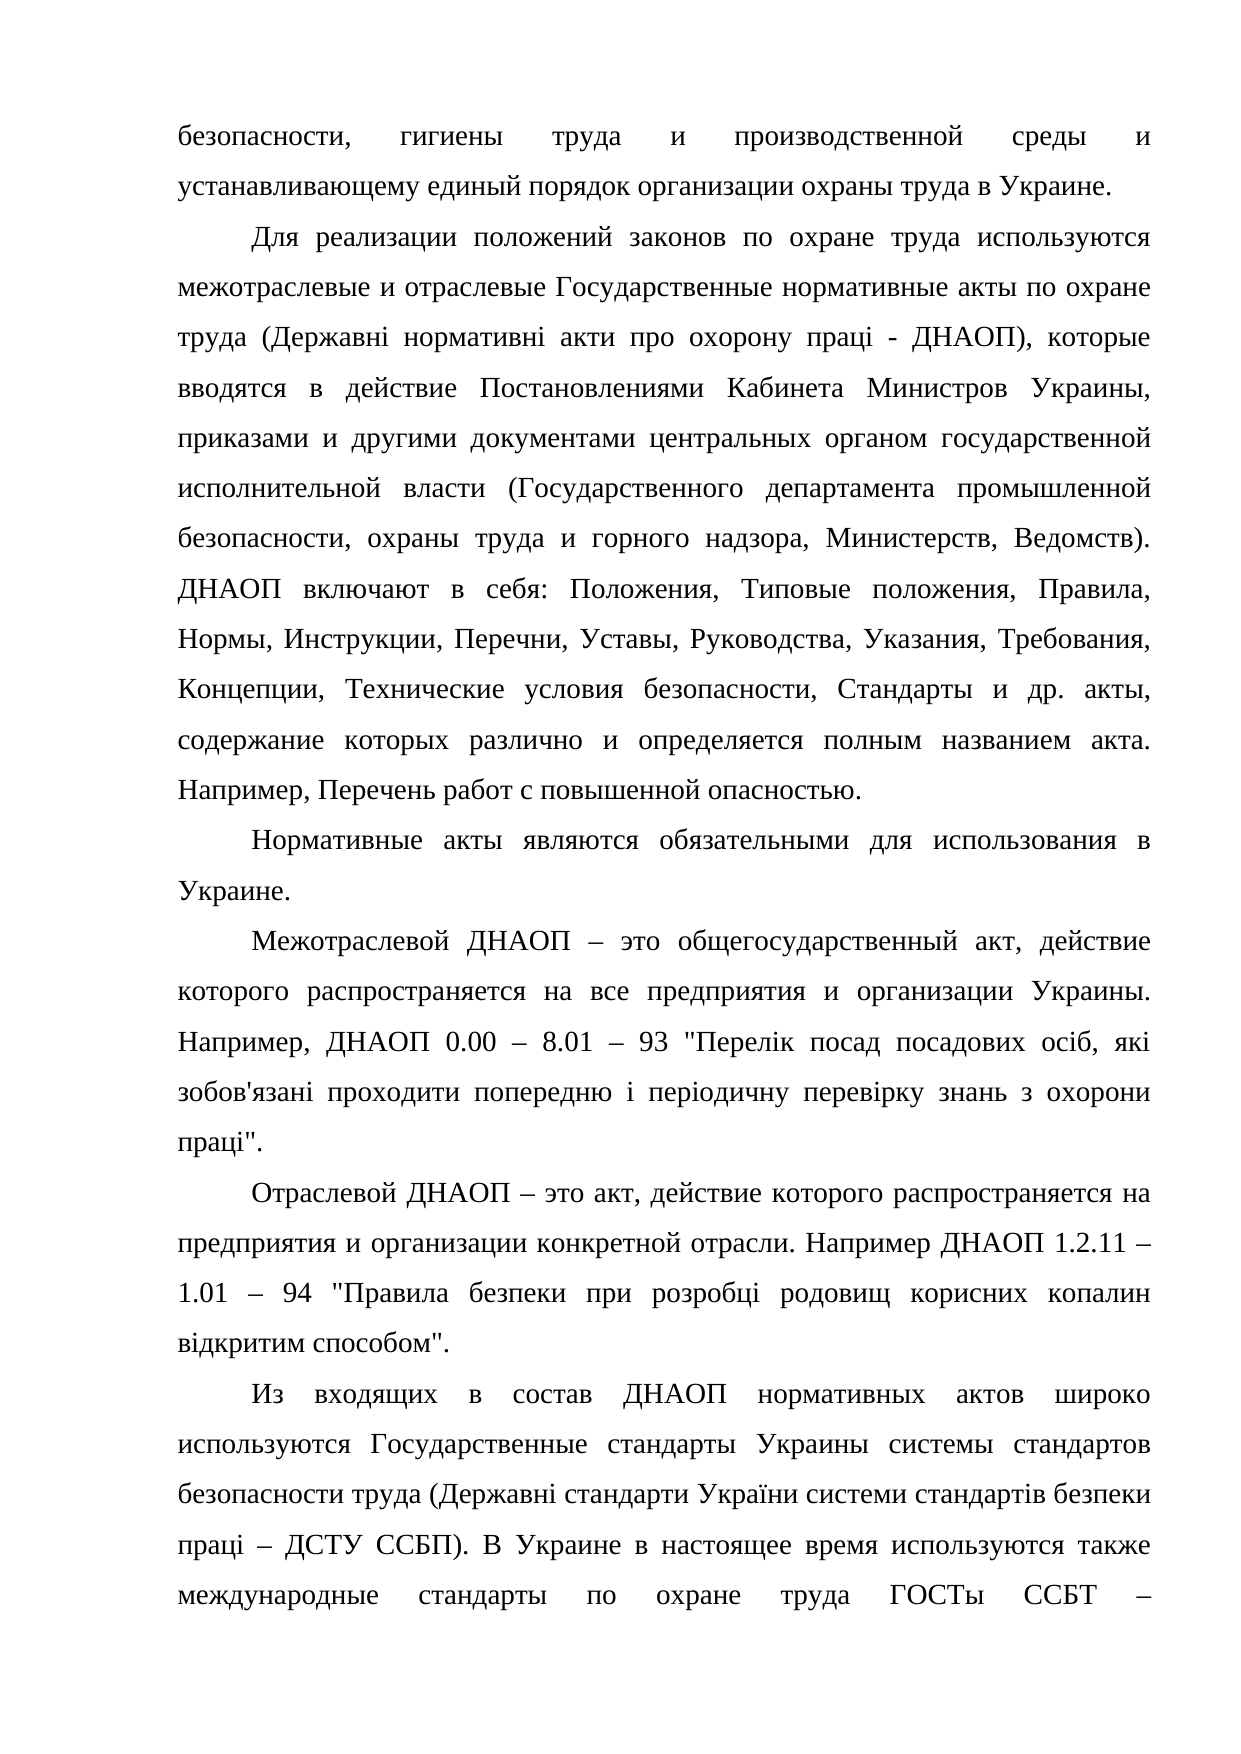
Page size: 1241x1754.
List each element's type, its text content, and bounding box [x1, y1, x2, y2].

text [177, 1376, 1152, 1611]
text Для реализации положений законов по охране труда используются межотраслевые и отраслевые Государственные нормативные акты по охране труда (Державні нормативні акти про охорону праці - ДНАОП), которые вводятся в действие Постановлениями Кабинета Министров Украины, приказами и другими документами центральных органом государственной исполнительной власти (Государственного департамента промышленной безопасности, охраны труда и горного надзора, Министерств, Ведомств). ДНАОП включают в себя: Положения, Типовые положения, Правила, Нормы, Инструкции, Перечни, Уставы, Руководства, Указания, Требования, Концепции, Технические условия безопасности, Стандарты и др. акты, содержание которых различно и определяется полным названием акта. Например, Перечень работ с повышенной опасностью. [177, 219, 1152, 806]
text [177, 118, 1152, 202]
text Межотраслевой ДНАОП – это общегосударственный акт, действие которого распространяется на все предприятия и организации Украины. Например, ДНАОП 0.00 – 8.01 – 93 "Перелік посад посадових осіб, які зобов'язані проходити попередню і періодичну перевірку знань з охорони праці". [177, 923, 1152, 1158]
text Нормативные акты являются обязательными для использования в Украине. [177, 822, 1152, 906]
text Отраслевой ДНАОП – это акт, действие которого распространяется на предприятия и организации конкретной отрасли. Например ДНАОП 1.2.11 – 1.01 – 94 "Правила безпеки при розробці родовищ корисних копалин відкритим способом". [177, 1175, 1152, 1359]
